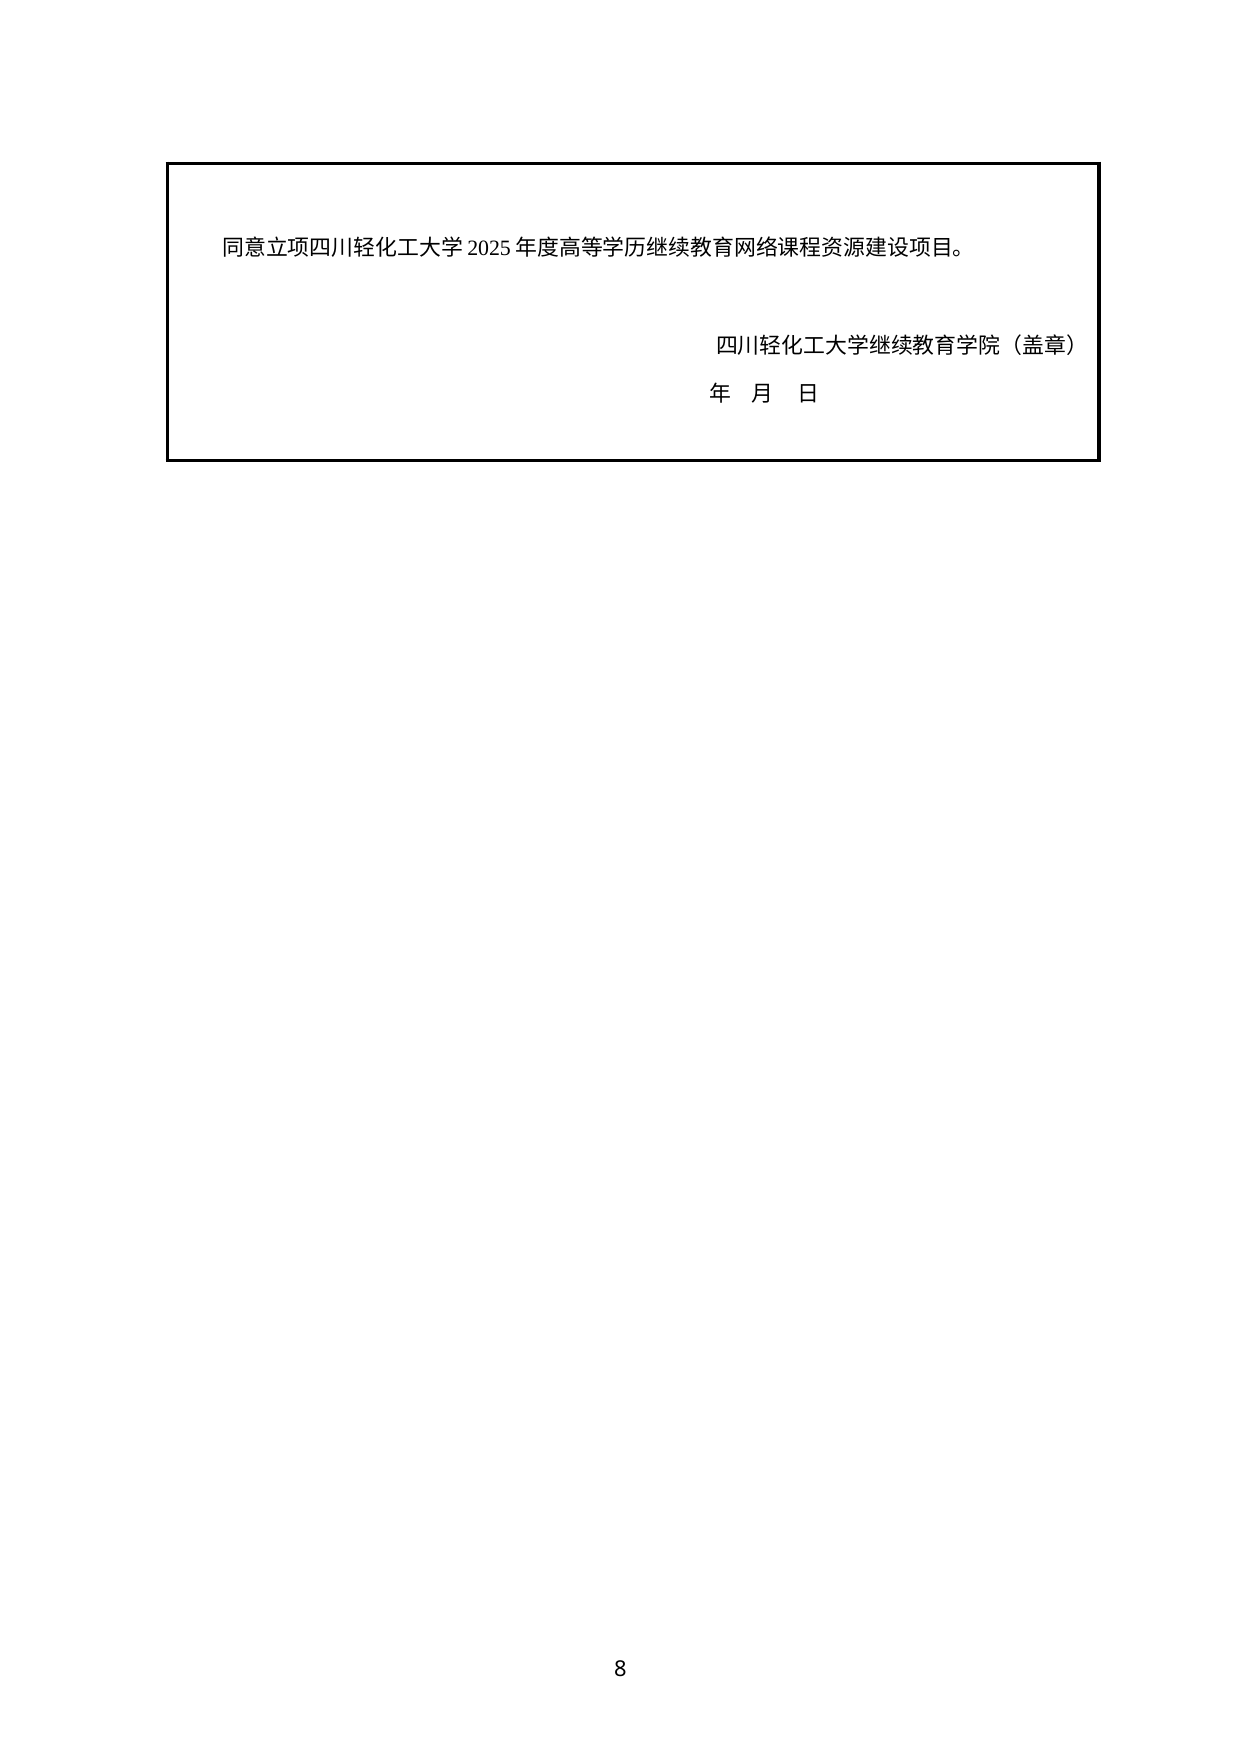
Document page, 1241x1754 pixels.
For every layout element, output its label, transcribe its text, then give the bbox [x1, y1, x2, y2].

table_header 同意立项四川轻化工大学2025年度高等学历继续教育网络课程资源建设项目。 四川轻化工大学继续教育学院（盖章） 年 月 日 [169, 165, 1097, 459]
